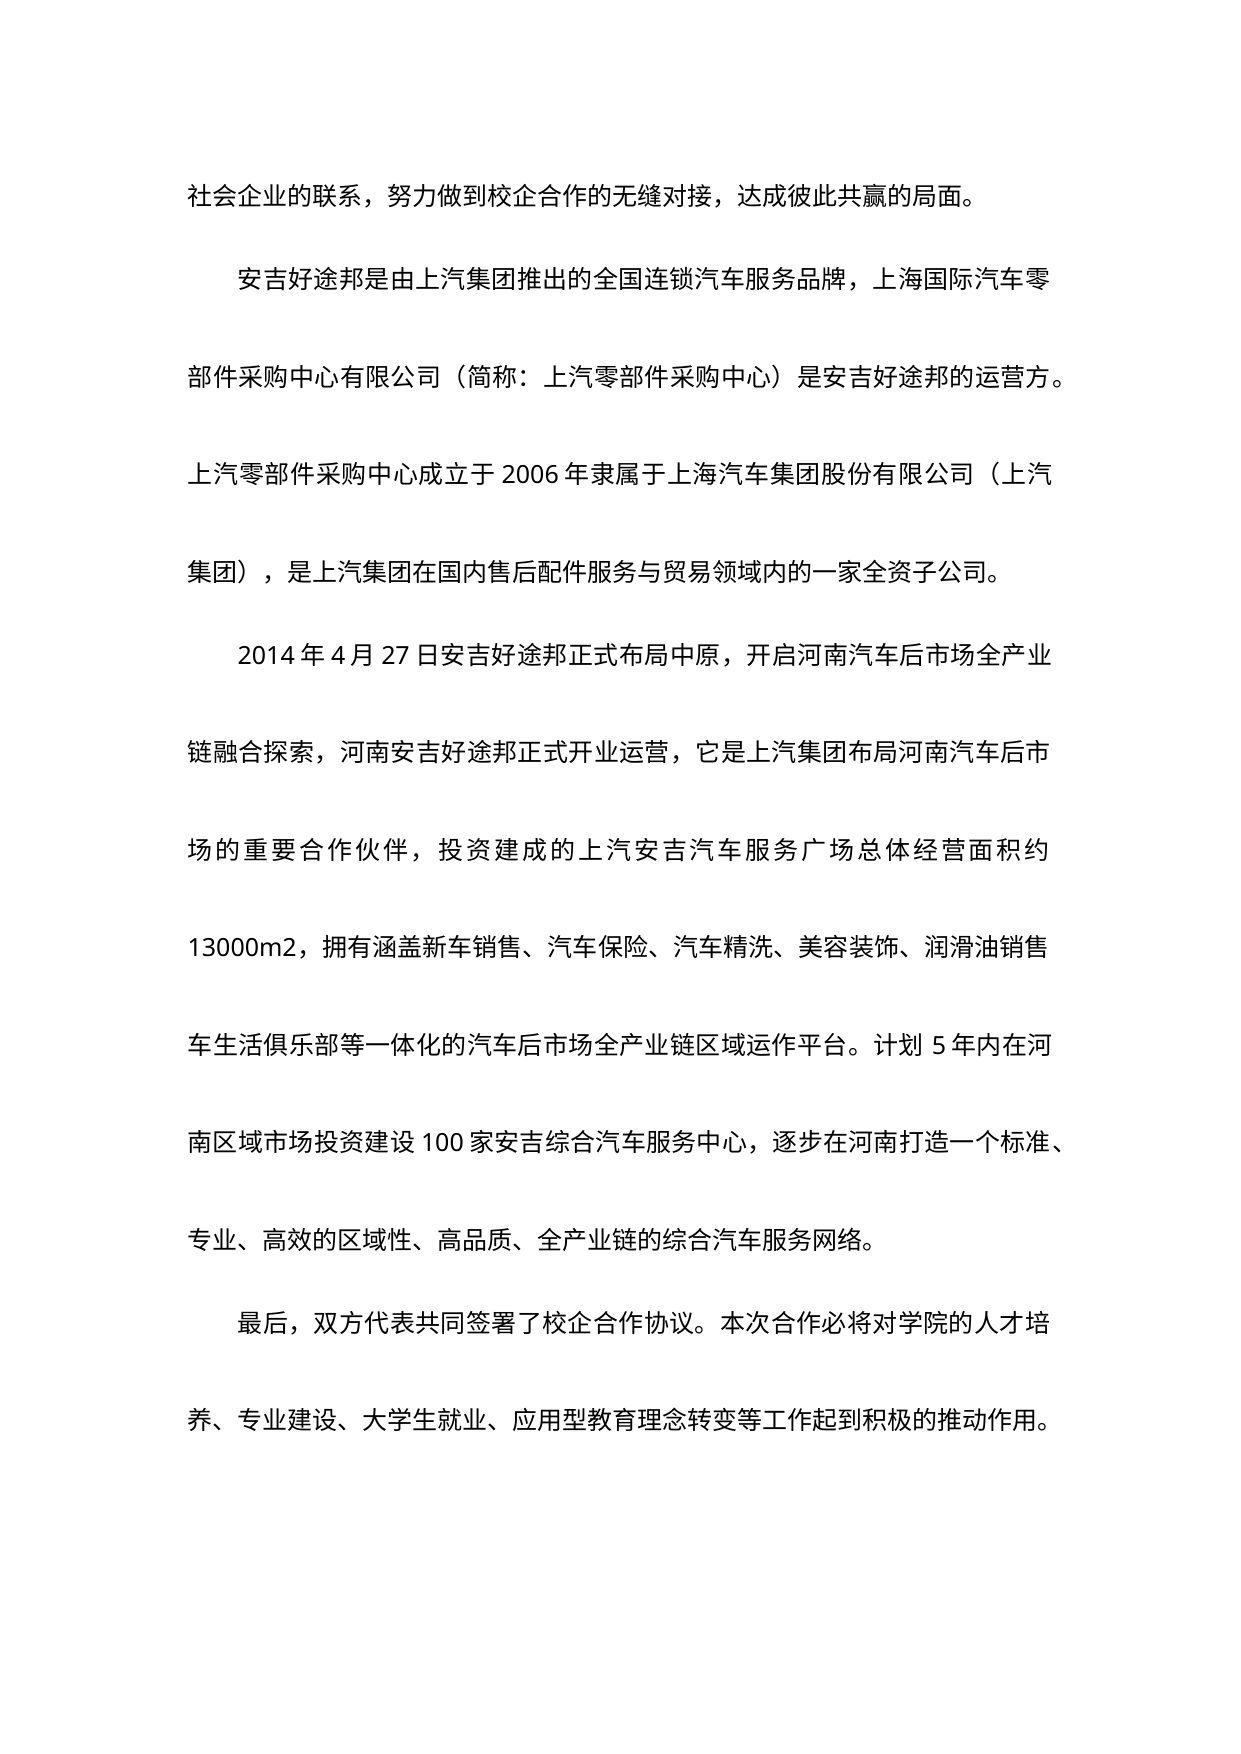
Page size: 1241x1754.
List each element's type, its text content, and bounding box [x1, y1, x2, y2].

text 最后，双方代表共同签署了校企合作协议。本次合作必将对学院的人才培养、专业建设、大学生就业、应用型教育理念转变等工作起到积极的推动作用。 [187, 1289, 1053, 1451]
text 2014年4月27日安吉好途邦正式布局中原，开启河南汽车后市场全产业链融合探索，河南安吉好途邦正式开业运营，它是上汽集团布局河南汽车后市场的重要合作伙伴，投资建成的上汽安吉汽车服务广场总体经营面积约13000m2，拥有涵盖新车销售、汽车保险、汽车精洗、美容装饰、润滑油销售车生活俱乐部等一体化的汽车后市场全产业链区域运作平台。计划5年内在河南区域市场投资建设100家安吉综合汽车服务中心，逐步在河南打造一个标准、专业、高效的区域性、高品质、全产业链的综合汽车服务网络。 [187, 621, 1053, 1271]
text 安吉好途邦是由上汽集团推出的全国连锁汽车服务品牌，上海国际汽车零部件采购中心有限公司（简称：上汽零部件采购中心）是安吉好途邦的运营方。上汽零部件采购中心成立于2006年隶属于上海汽车集团股份有限公司（上汽集团），是上汽集团在国内售后配件服务与贸易领域内的一家全资子公司。 [187, 245, 1053, 603]
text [187, 162, 1053, 227]
